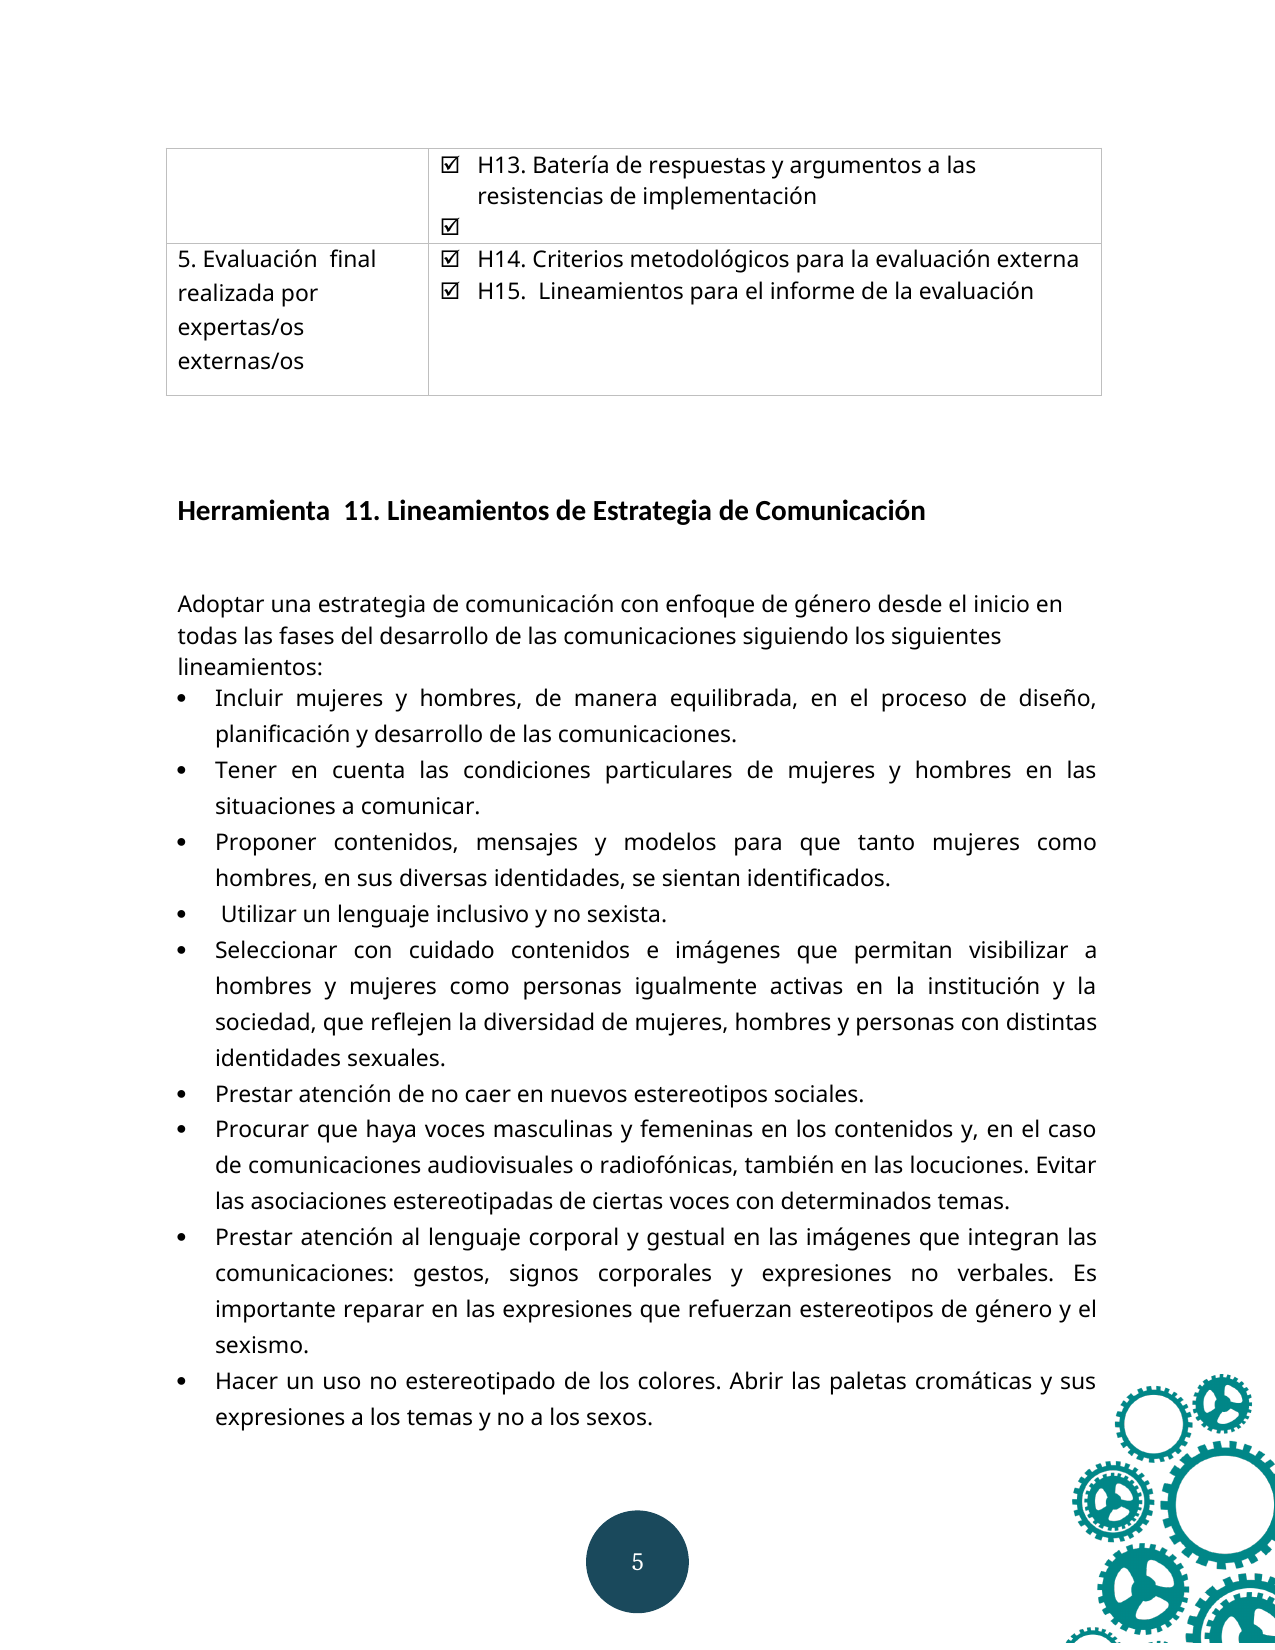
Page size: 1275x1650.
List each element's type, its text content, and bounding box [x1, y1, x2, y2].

list Tener en cuenta las condiciones particulares de mujeres y hombres en las situaciones a comunicar. [177, 754, 1098, 821]
list Procurar que haya voces masculinas y femeninas en los contenidos y, en el caso de comunicaciones audiovisuales o radiofónicas, también en las locuciones. Evitar las asociaciones estereotipadas de ciertas voces con determinados temas. [177, 1113, 1098, 1217]
table_cell H14. Criterios metodológicos para la evaluación externa H15. Lineamientos para el informe de la evaluación [429, 244, 1101, 395]
list Proponer contenidos, mensajes y modelos para que tanto mujeres como hombres, en sus diversas identidades, se sientan identificados. [177, 826, 1098, 893]
list Seleccionar con cuidado contenidos e imágenes que permitan visibilizar a hombres y mujeres como personas igualmente activas en la institución y la sociedad, que reflejen la diversidad de mujeres, hombres y personas con distintas identidades sexuales. [177, 934, 1098, 1073]
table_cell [429, 149, 1101, 242]
text Adoptar una estrategia de comunicación con enfoque de género desde el inicio en todas las fases del desarrollo de las comunicaciones siguiendo los siguientes lineamientos: [177, 588, 1098, 682]
picture [1061, 1374, 1275, 1643]
list Utilizar un lenguaje inclusivo y no sexista. [177, 898, 1098, 929]
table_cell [167, 149, 428, 242]
table_cell 5. Evaluación final realizada por expertas/os externas/os [167, 244, 428, 395]
list Hacer un uso no estereotipado de los colores. Abrir las paletas cromáticas y sus expresiones a los temas y no a los sexos. [177, 1365, 1098, 1432]
subtitle Herramienta 11. Lineamientos de Estrategia de Comunicación [177, 492, 1098, 528]
list Prestar atención de no caer en nuevos estereotipos sociales. [177, 1077, 1098, 1109]
list Incluir mujeres y hombres, de manera equilibrada, en el proceso de diseño, planificación y desarrollo de las comunicaciones. [177, 682, 1098, 749]
list Prestar atención al lenguaje corporal y gestual en las imágenes que integran las comunicaciones: gestos, signos corporales y expresiones no verbales. Es importante reparar en las expresiones que refuerzan estereotipos de género y el sexismo. [177, 1221, 1098, 1360]
